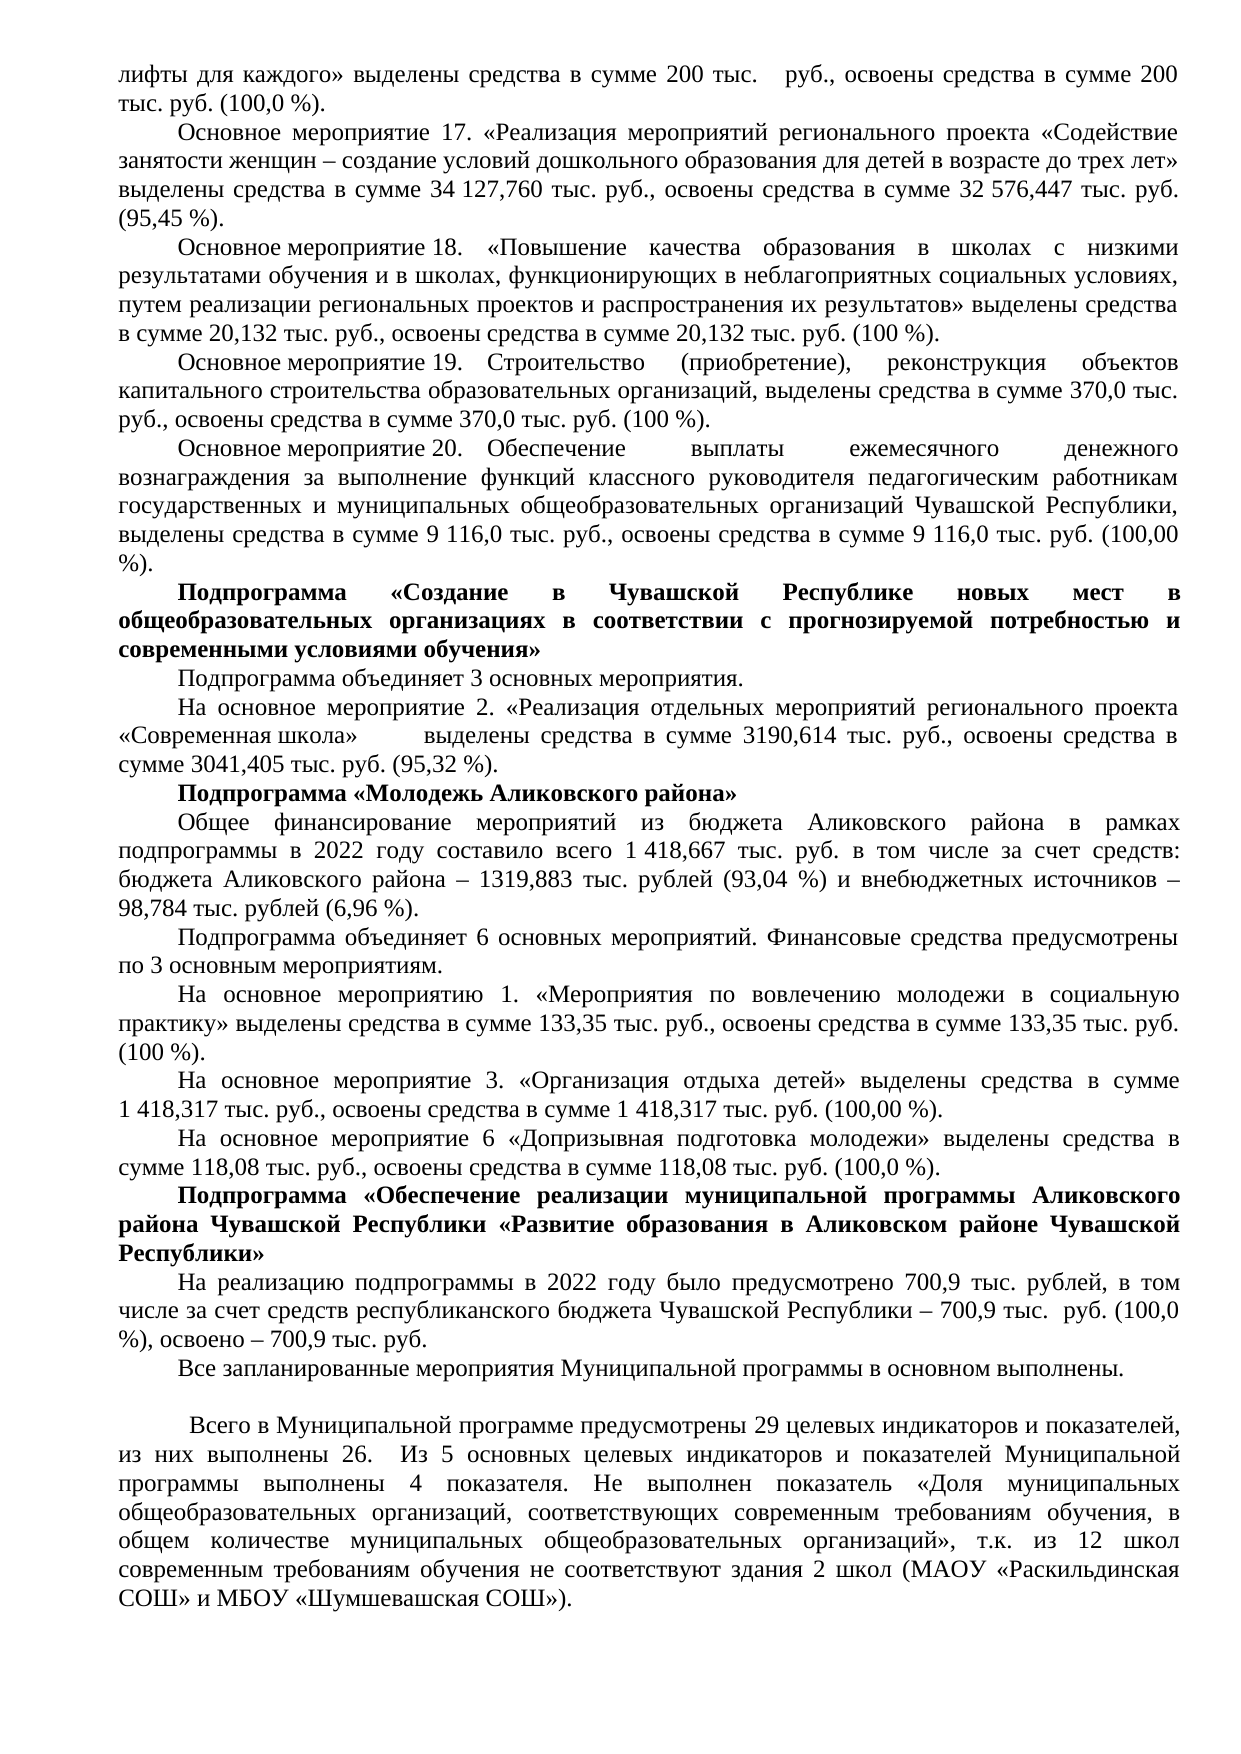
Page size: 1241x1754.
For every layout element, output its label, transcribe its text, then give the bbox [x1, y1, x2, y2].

text Основное мероприятие 18. «Повышение качества образования в школах с низкими результатами обучения и в школах, функционирующих в неблагоприятных социальных условиях, путем реализации региональных проектов и распространения их результатов» выделены средства в сумме 20,132 тыс. руб., освоены средства в сумме 20,132 тыс. руб. (100 %). [118, 232, 1179, 347]
text На основное мероприятию 1. «Мероприятия по вовлечению молодежи в социальную практику» выделены средства в сумме 133,35 тыс. руб., освоены средства в сумме 133,35 тыс. руб. (100 %). [118, 979, 1181, 1065]
text На реализацию подпрограммы в 2022 году было предусмотрено 700,9 тыс. рублей, в том числе за счет средств республиканского бюджета Чувашской Республики – 700,9 тыс. руб. (100,0 %), освоено – 700,9 тыс. руб. [118, 1267, 1181, 1353]
text Подпрограмма объединяет 6 основных мероприятий. Финансовые средства предусмотрены по 3 основным мероприятиям. [118, 922, 1179, 979]
text Подпрограмма «Обеспечение реализации муниципальной программы Аликовского района Чувашской Республики «Развитие образования в Аликовском районе Чувашской Республики» [118, 1180, 1181, 1267]
text На основное мероприятие 6 «Допризывная подготовка молодежи» выделены средства в сумме 118,08 тыс. руб., освоены средства в сумме 118,08 тыс. руб. (100,0 %). [118, 1123, 1181, 1180]
text Всего в Муниципальной программе предусмотрены 29 целевых индикаторов и показателей, из них выполнены 26. Из 5 основных целевых индикаторов и показателей Муниципальной программы выполнены 4 показателя. Не выполнен показатель «Доля муниципальных общеобразовательных организаций, соответствующих современным требованиям обучения, в общем количестве муниципальных общеобразовательных организаций», т.к. из 12 школ современным требованиям обучения не соответствуют здания 2 школ (МАОУ «Раскильдинская СОШ» и МБОУ «Шумшевашская СОШ»). [118, 1410, 1181, 1612]
text Общее финансирование мероприятий из бюджета Аликовского района в рамках подпрограммы в 2022 году составило всего 1 418,667 тыс. руб. в том числе за счет средств: бюджета Аликовского района – 1319,883 тыс. рублей (93,04 %) и внебюджетных источников – 98,784 тыс. рублей (6,96 %). [118, 807, 1181, 922]
text Подпрограмма объединяет 3 основных мероприятия. [118, 663, 1181, 692]
text Подпрограмма «Молодежь Аликовского района» [118, 778, 1179, 807]
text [118, 59, 1179, 117]
text Основное мероприятие 19. Строительство (приобретение), реконструкция объектов капитального строительства образовательных организаций, выделены средства в сумме 370,0 тыс. руб., освоены средства в сумме 370,0 тыс. руб. (100 %). [118, 347, 1179, 433]
text Все запланированные мероприятия Муниципальной программы в основном выполнены. [118, 1353, 1181, 1382]
text На основное мероприятие 3. «Организация отдыха детей» выделены средства в сумме 1 418,317 тыс. руб., освоены средства в сумме 1 418,317 тыс. руб. (100,00 %). [118, 1065, 1181, 1123]
text На основное мероприятие 2. «Реализация отдельных мероприятий регионального проекта «Современная школа» выделены средства в сумме 3190,614 тыс. руб., освоены средства в сумме 3041,405 тыс. руб. (95,32 %). [118, 692, 1179, 778]
text Основное мероприятие 20. Обеспечение выплаты ежемесячного денежного вознаграждения за выполнение функций классного руководителя педагогическим работникам государственных и муниципальных общеобразовательных организаций Чувашской Республики, выделены средства в сумме 9 116,0 тыс. руб., освоены средства в сумме 9 116,0 тыс. руб. (100,00 %). [118, 433, 1179, 577]
text Подпрограмма «Создание в Чувашской Республике новых мест в общеобразовательных организациях в соответствии с прогнозируемой потребностью и современными условиями обучения» [118, 577, 1181, 663]
text Основное мероприятие 17. «Реализация мероприятий регионального проекта «Содействие занятости женщин – создание условий дошкольного образования для детей в возрасте до трех лет» выделены средства в сумме 34 127,760 тыс. руб., освоены средства в сумме 32 576,447 тыс. руб. (95,45 %). [118, 117, 1179, 232]
